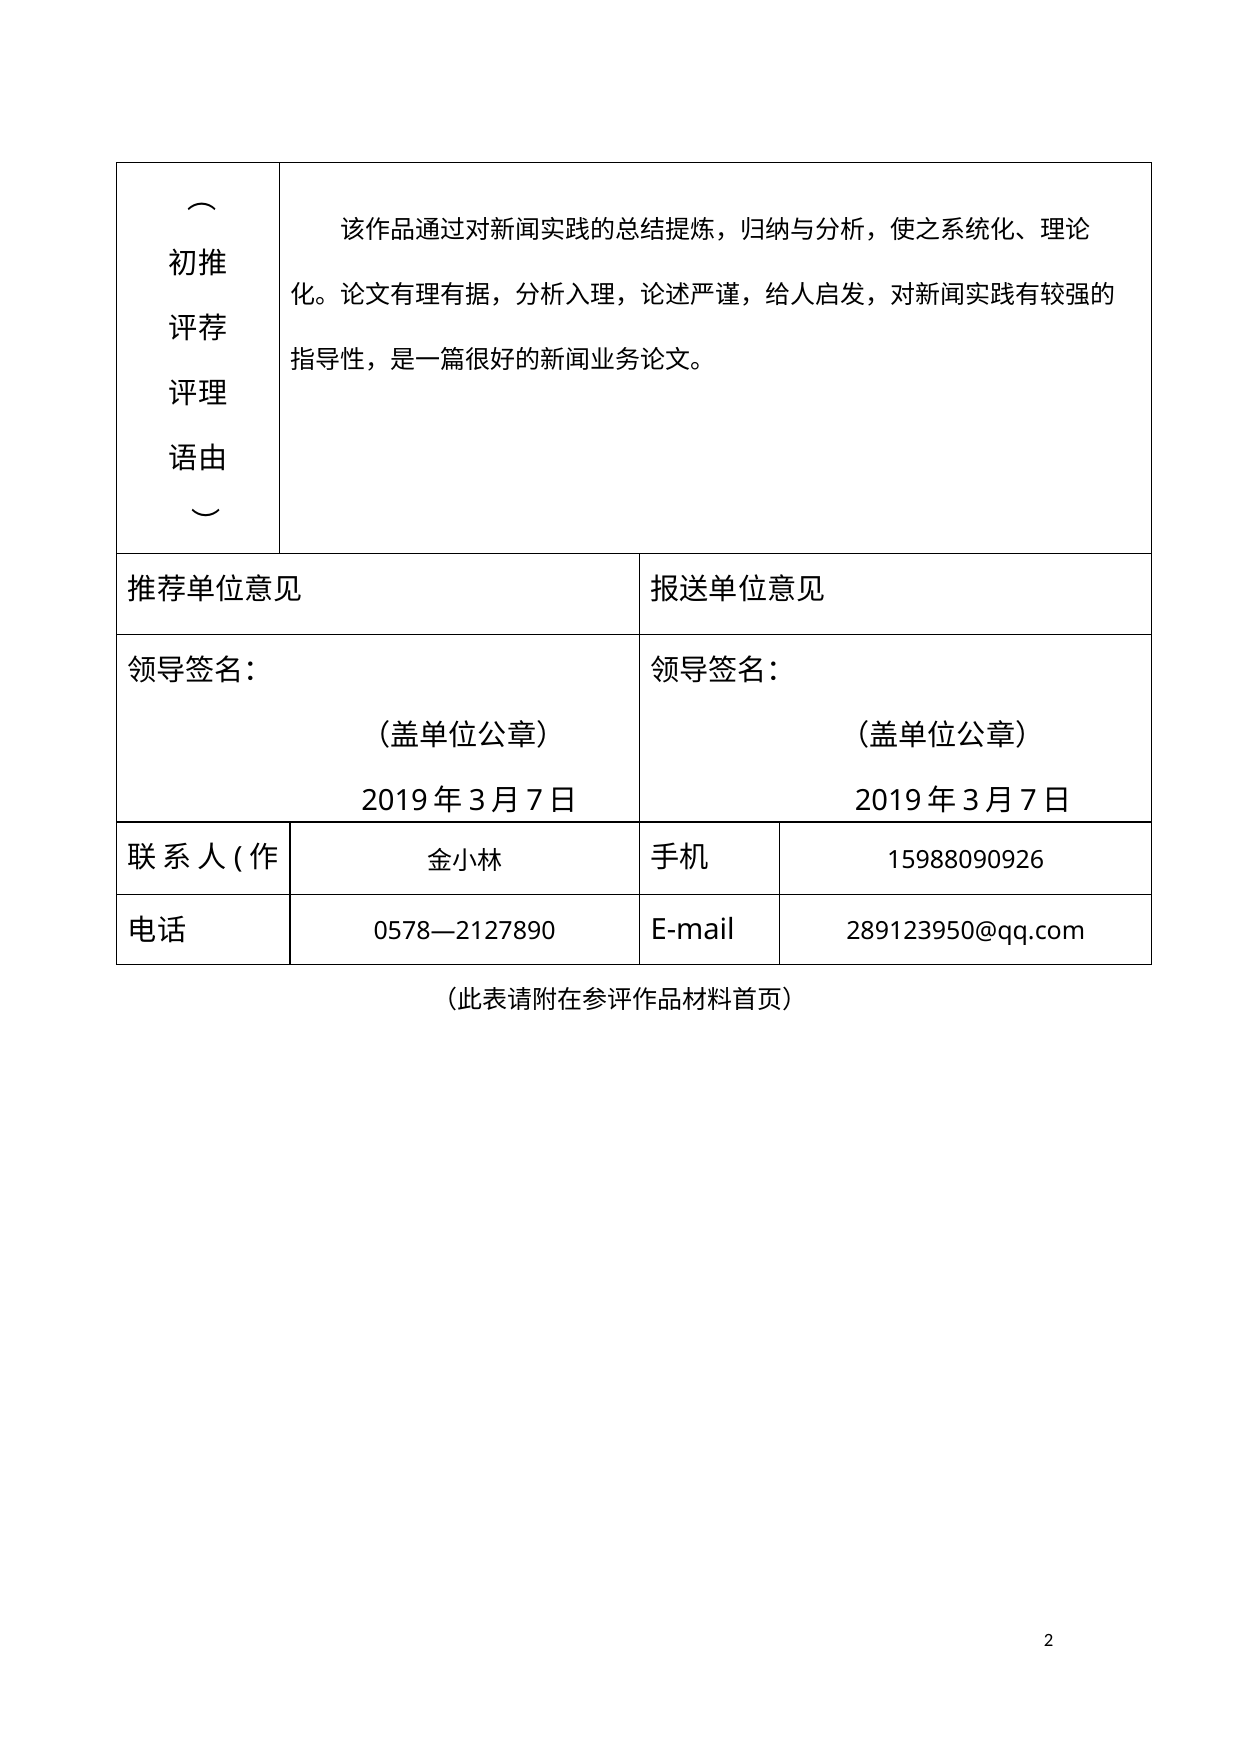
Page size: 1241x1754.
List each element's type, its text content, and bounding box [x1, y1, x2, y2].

table_cell 金小林 [291, 823, 639, 894]
table_cell 推荐单位意见 [117, 554, 639, 634]
table_cell 领导签名： （盖单位公章） [117, 635, 639, 821]
table_cell 289123950@qq.com [780, 895, 1151, 964]
table_cell 电话 [117, 895, 289, 964]
table_cell 该作品通过对新闻实践的总结提炼，归纳与分析，使之系统化、理论化。论文有理有据，分析入理，论述严谨，给人启发，对新闻实践有较强的指导性，是一篇很好的新闻业务论文。 [280, 163, 1151, 553]
table_cell 0578—2127890 [291, 895, 639, 964]
table_cell ︵ 初推 评荐 评理 语由 ︶ [117, 163, 279, 553]
table_cell 联系人(作者) [117, 823, 289, 894]
text （此表请附在参评作品材料首页） [187, 965, 1053, 1030]
table_cell 手机 [640, 823, 779, 894]
table_cell 报送单位意见 [640, 554, 1151, 634]
table_cell 领导签名： （盖单位公章） [640, 635, 1151, 821]
table_cell 15988090926 [780, 823, 1151, 894]
table_cell E-mail [640, 895, 779, 964]
